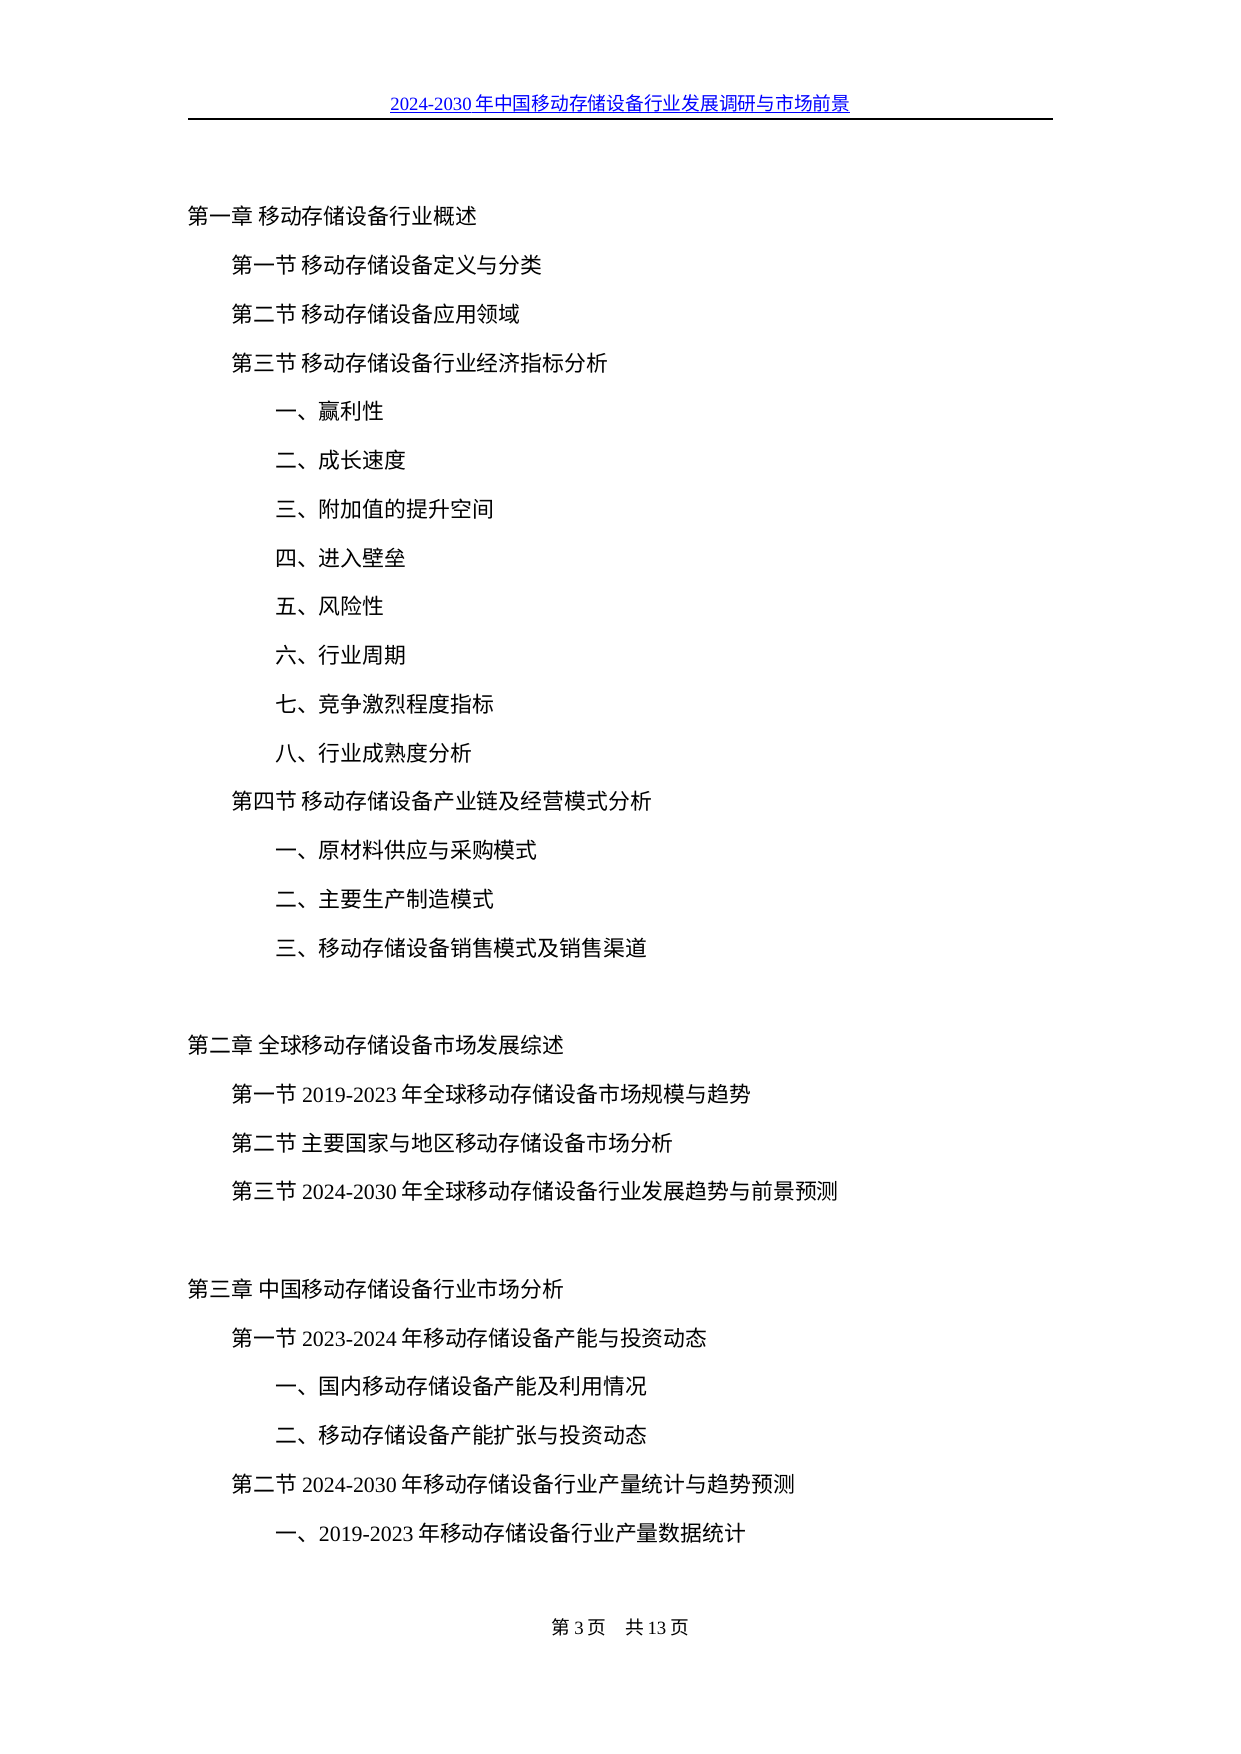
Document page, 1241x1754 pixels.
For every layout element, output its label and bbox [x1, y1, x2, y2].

text [187, 150, 1053, 1548]
